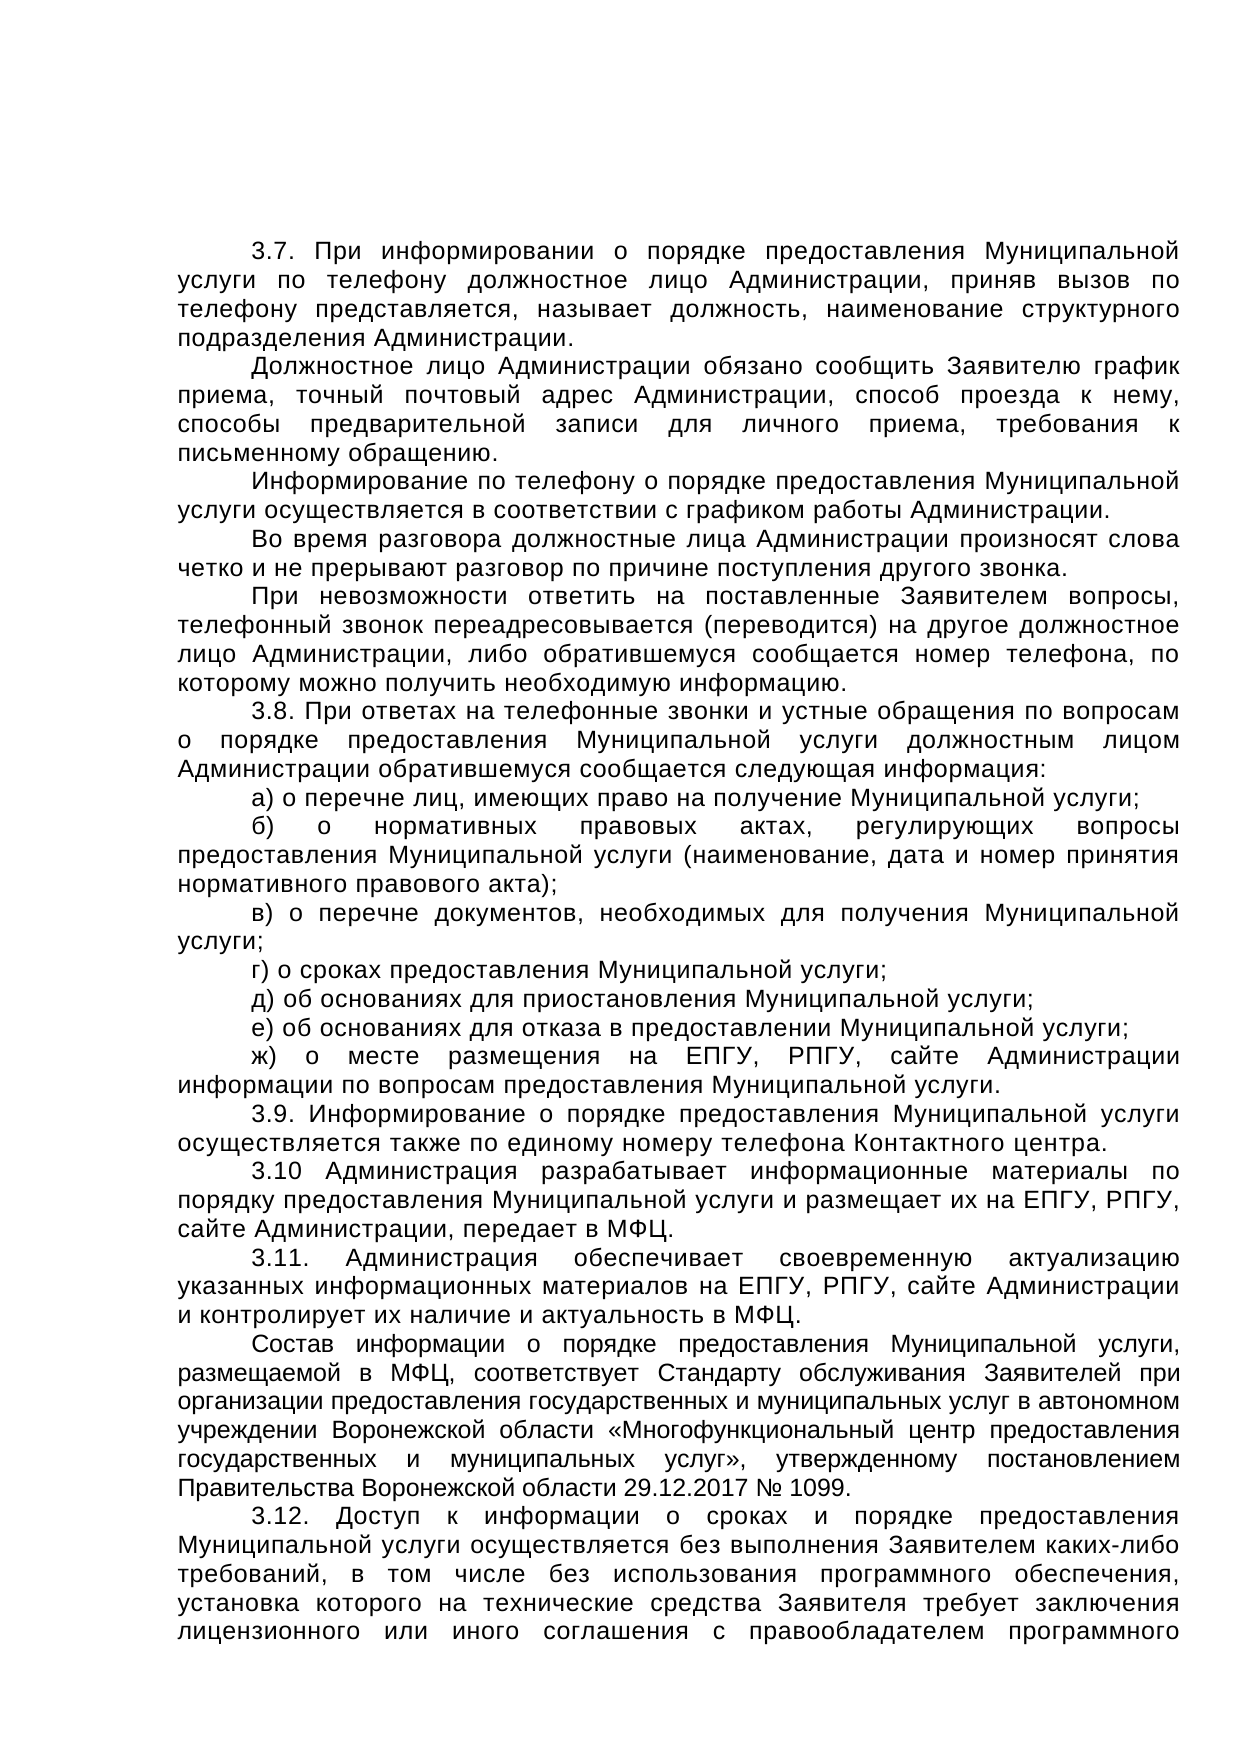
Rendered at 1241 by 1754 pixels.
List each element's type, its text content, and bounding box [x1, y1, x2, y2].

text При невозможности ответить на поставленные Заявителем вопросы, телефонный звонок переадресовывается (переводится) на другое должностное лицо Администрации, либо обратившемуся сообщается номер телефона, по которому можно получить необходимую информацию. [177, 581, 1181, 696]
text 3.9. Информирование о порядке предоставления Муниципальной услуги осуществляется также по единому номеру телефона Контактного центра. [177, 1099, 1181, 1156]
text Состав информации о порядке предоставления Муниципальной услуги, размещаемой в МФЦ, соответствует Стандарту обслуживания Заявителей при организации предоставления государственных и муниципальных услуг в автономном учреждении Воронежской области «Многофункциональный центр предоставления государственных и муниципальных услуг», утвержденному постановлением Правительства Воронежской области 29.12.2017 № 1099. [177, 1329, 1181, 1501]
text б) о нормативных правовых актах, регулирующих вопросы предоставления Муниципальной услуги (наименование, дата и номер принятия нормативного правового акта); [177, 811, 1181, 897]
text 3.8. При ответах на телефонные звонки и устные обращения по вопросам о порядке предоставления Муниципальной услуги должностным лицом Администрации обратившемуся сообщается следующая информация: [177, 696, 1181, 782]
text 3.10 Администрация разрабатывает информационные материалы по порядку предоставления Муниципальной услуги и размещает их на ЕПГУ, РПГУ, сайте Администрации, передает в МФЦ. [177, 1156, 1181, 1242]
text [177, 1501, 1181, 1645]
text ж) о месте размещения на ЕПГУ, РПГУ, сайте Администрации информации по вопросам предоставления Муниципальной услуги. [177, 1041, 1181, 1099]
text г) о сроках предоставления Муниципальной услуги; [177, 955, 1181, 984]
text Информирование по телефону о порядке предоставления Муниципальной услуги осуществляется в соответствии с графиком работы Администрации. [177, 466, 1181, 524]
text д) об основаниях для приостановления Муниципальной услуги; [177, 984, 1181, 1012]
text Должностное лицо Администрации обязано сообщить Заявителю график приема, точный почтовый адрес Администрации, способ проезда к нему, способы предварительной записи для личного приема, требования к письменному обращению. [177, 351, 1181, 466]
text 3.7. При информировании о порядке предоставления Муниципальной услуги по телефону должностное лицо Администрации, приняв вызов по телефону представляется, называет должность, наименование структурного подразделения Администрации. [177, 236, 1181, 351]
text Во время разговора должностные лица Администрации произносят слова четко и не прерывают разговор по причине поступления другого звонка. [177, 524, 1181, 581]
text а) о перечне лиц, имеющих право на получение Муниципальной услуги; [177, 782, 1181, 811]
text е) об основаниях для отказа в предоставлении Муниципальной услуги; [177, 1012, 1181, 1041]
text 3.11. Администрация обеспечивает своевременную актуализацию указанных информационных материалов на ЕПГУ, РПГУ, сайте Администрации и контролирует их наличие и актуальность в МФЦ. [177, 1242, 1181, 1329]
text в) о перечне документов, необходимых для получения Муниципальной услуги; [177, 897, 1181, 955]
